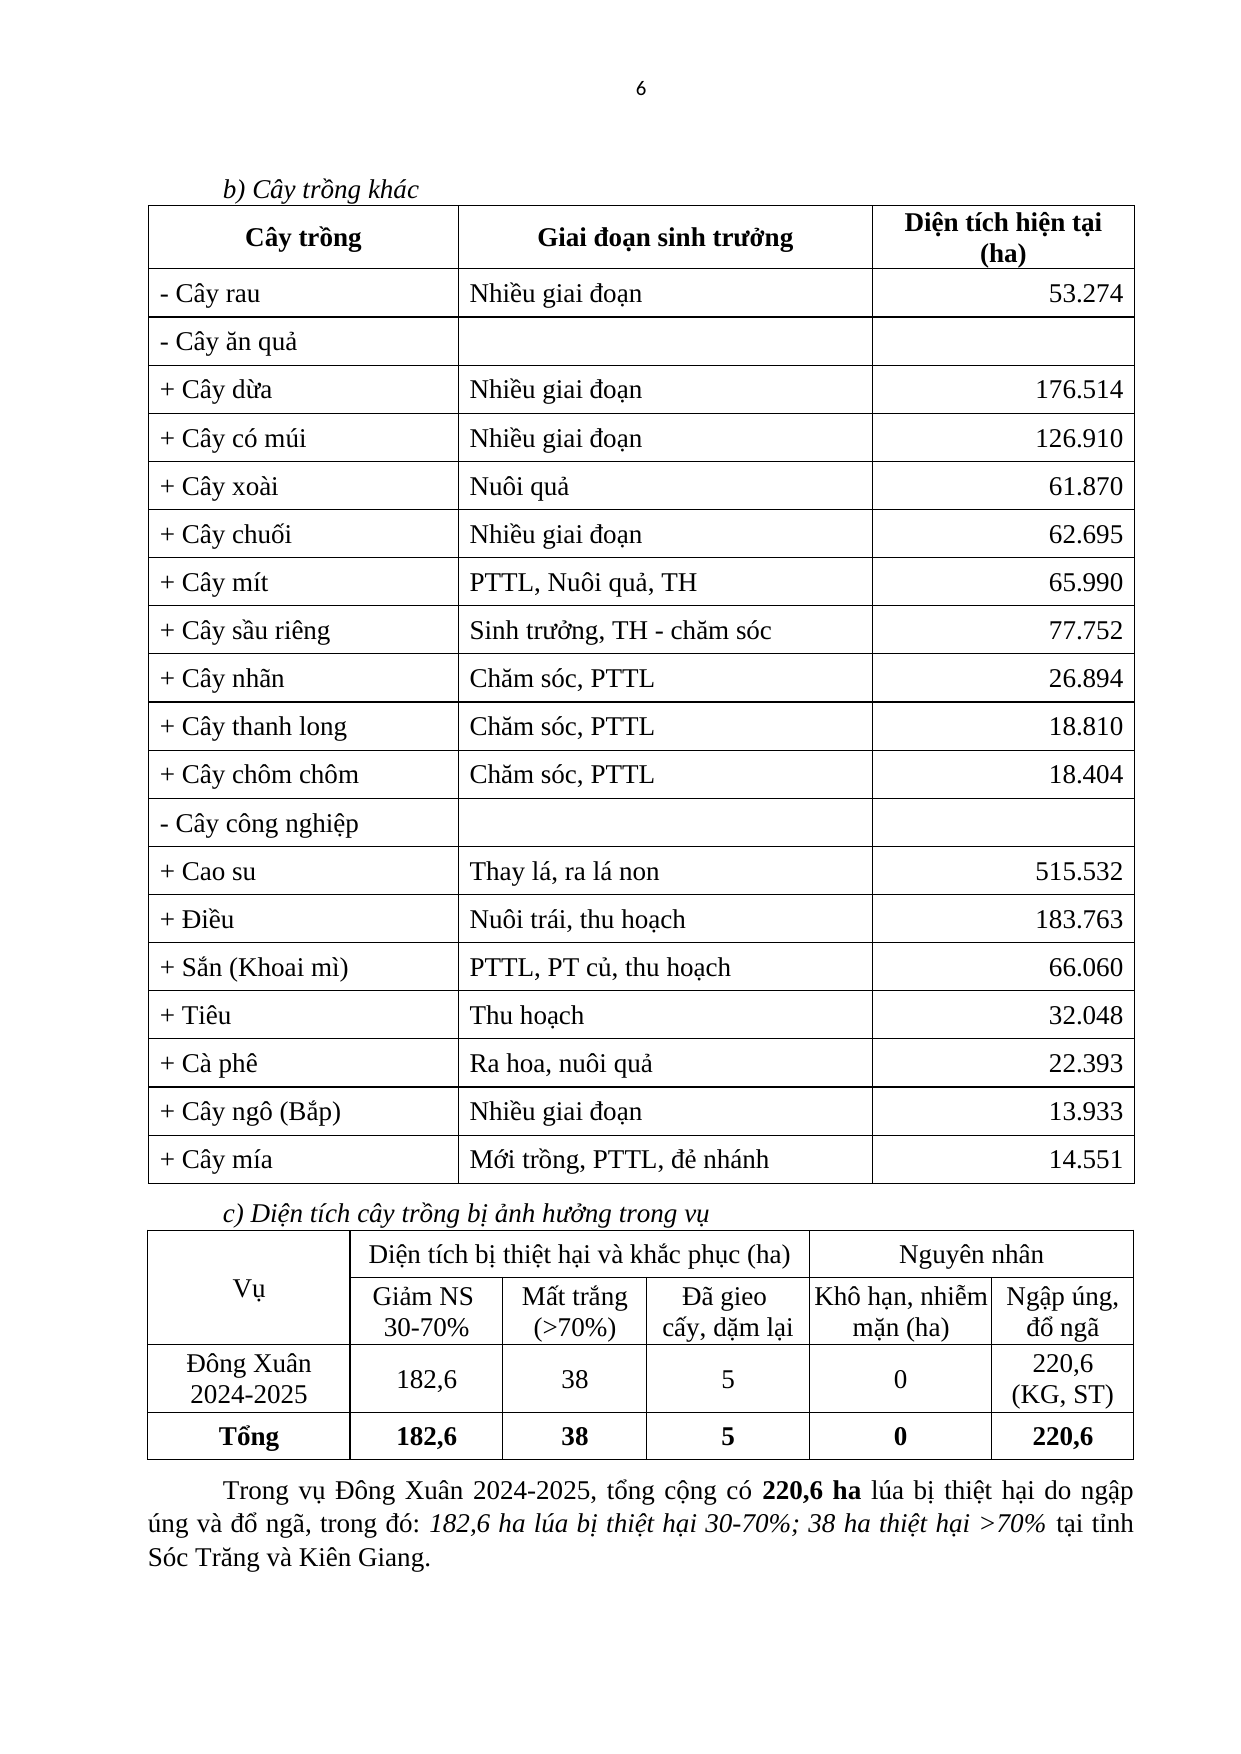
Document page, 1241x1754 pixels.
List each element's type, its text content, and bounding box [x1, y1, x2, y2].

table_cell + Cao su [149, 847, 458, 894]
table_cell + Cây mít [149, 558, 458, 605]
table_cell Chăm sóc, PTTL [459, 654, 872, 701]
table_cell 5 [647, 1345, 809, 1412]
table_cell - Cây ăn quả [149, 318, 458, 364]
table_cell 18.404 [873, 751, 1134, 798]
table_cell 183.763 [873, 895, 1134, 942]
text c) Diện tích cây trồng bị ảnh hưởng trong vụ [148, 1196, 1134, 1229]
table_cell + Cây sầu riêng [149, 606, 458, 653]
table_cell Ra hoa, nuôi quả [459, 1039, 872, 1086]
table_cell Sinh trưởng, TH - chăm sóc [459, 606, 872, 653]
table_header Diện tích bị thiệt hại và khắc phục (ha) [351, 1231, 809, 1277]
table_cell + Cây mía [149, 1136, 458, 1183]
table_cell 38 [503, 1345, 646, 1412]
table_cell + Cây chuối [149, 510, 458, 557]
table_cell Đông Xuân 2024-2025 [148, 1345, 349, 1412]
table_header Nguyên nhân [810, 1231, 1133, 1277]
table_cell + Cây chôm chôm [149, 751, 458, 798]
text b) Cây trồng khác [148, 172, 1134, 205]
table_cell + Sắn (Khoai mì) [149, 943, 458, 990]
table_cell - Cây công nghiệp [149, 799, 458, 846]
table_cell 61.870 [873, 462, 1134, 509]
table_cell + Cây ngô (Bắp) [149, 1088, 458, 1134]
text Trong vụ Đông Xuân 2024-2025, tổng cộng có 220,6 ha lúa bị thiệt hại do ngập úng và đổ ngã, trong đó: 182,6 ha lúa bị thiệt hại 30-70%; 38 ha thiệt hại >70% tại tỉnh Sóc Trăng và Kiên Giang. [148, 1473, 1134, 1573]
table_cell [459, 799, 872, 846]
table_cell 126.910 [873, 414, 1134, 461]
table_cell - Cây rau [149, 269, 458, 316]
table_cell 5 [647, 1413, 809, 1459]
table_cell + Cây xoài [149, 462, 458, 509]
table_cell 32.048 [873, 991, 1134, 1038]
table_cell Mất trắng (>70%) [503, 1278, 646, 1344]
table_cell 65.990 [873, 558, 1134, 605]
table_cell [873, 318, 1134, 364]
table_cell 22.393 [873, 1039, 1134, 1086]
table_cell 176.514 [873, 366, 1134, 413]
table_cell Thu hoạch [459, 991, 872, 1038]
table_cell 53.274 [873, 269, 1134, 316]
table_cell [459, 318, 872, 364]
table_cell Tổng [148, 1413, 349, 1459]
table_cell + Điều [149, 895, 458, 942]
table_cell 0 [810, 1345, 991, 1412]
table_cell Nhiều giai đoạn [459, 1088, 872, 1134]
table_cell Đã gieo cấy, dặm lại [647, 1278, 809, 1344]
table_cell 26.894 [873, 654, 1134, 701]
table_cell Giảm NS 30-70% [351, 1278, 502, 1344]
table_cell PTTL, Nuôi quả, TH [459, 558, 872, 605]
table_cell 182,6 [351, 1345, 502, 1412]
table_cell Chăm sóc, PTTL [459, 703, 872, 749]
table_cell Nhiều giai đoạn [459, 269, 872, 316]
table_cell 14.551 [873, 1136, 1134, 1183]
table_cell 220,6 [992, 1413, 1133, 1459]
table_header Cây trồng [149, 206, 458, 268]
table_cell Nuôi quả [459, 462, 872, 509]
table_cell Nhiều giai đoạn [459, 510, 872, 557]
table_cell + Cây có múi [149, 414, 458, 461]
table_header Diện tích hiện tại (ha) [873, 206, 1134, 268]
table_cell 13.933 [873, 1088, 1134, 1134]
table_cell + Cây thanh long [149, 703, 458, 749]
table_cell Nuôi trái, thu hoạch [459, 895, 872, 942]
table_cell 182,6 [351, 1413, 502, 1459]
table_cell 0 [810, 1413, 991, 1459]
table_cell Mới trồng, PTTL, đẻ nhánh [459, 1136, 872, 1183]
table_cell + Cây nhãn [149, 654, 458, 701]
table_cell Chăm sóc, PTTL [459, 751, 872, 798]
table_cell PTTL, PT củ, thu hoạch [459, 943, 872, 990]
table_cell Khô hạn, nhiễm mặn (ha) [810, 1278, 991, 1344]
table_cell 66.060 [873, 943, 1134, 990]
table_cell + Cà phê [149, 1039, 458, 1086]
table_cell [873, 799, 1134, 846]
table_header Vụ [148, 1231, 349, 1344]
table_cell Ngập úng, đổ ngã [992, 1278, 1133, 1344]
table_cell Nhiều giai đoạn [459, 414, 872, 461]
table_cell 18.810 [873, 703, 1134, 749]
table_cell + Cây dừa [149, 366, 458, 413]
table_cell 62.695 [873, 510, 1134, 557]
table_cell 220,6 (KG, ST) [992, 1345, 1133, 1412]
table_cell 38 [503, 1413, 646, 1459]
table_cell 77.752 [873, 606, 1134, 653]
table_cell Thay lá, ra lá non [459, 847, 872, 894]
table_cell Nhiều giai đoạn [459, 366, 872, 413]
table_cell 515.532 [873, 847, 1134, 894]
table_header Giai đoạn sinh trưởng [459, 206, 872, 268]
table_cell + Tiêu [149, 991, 458, 1038]
